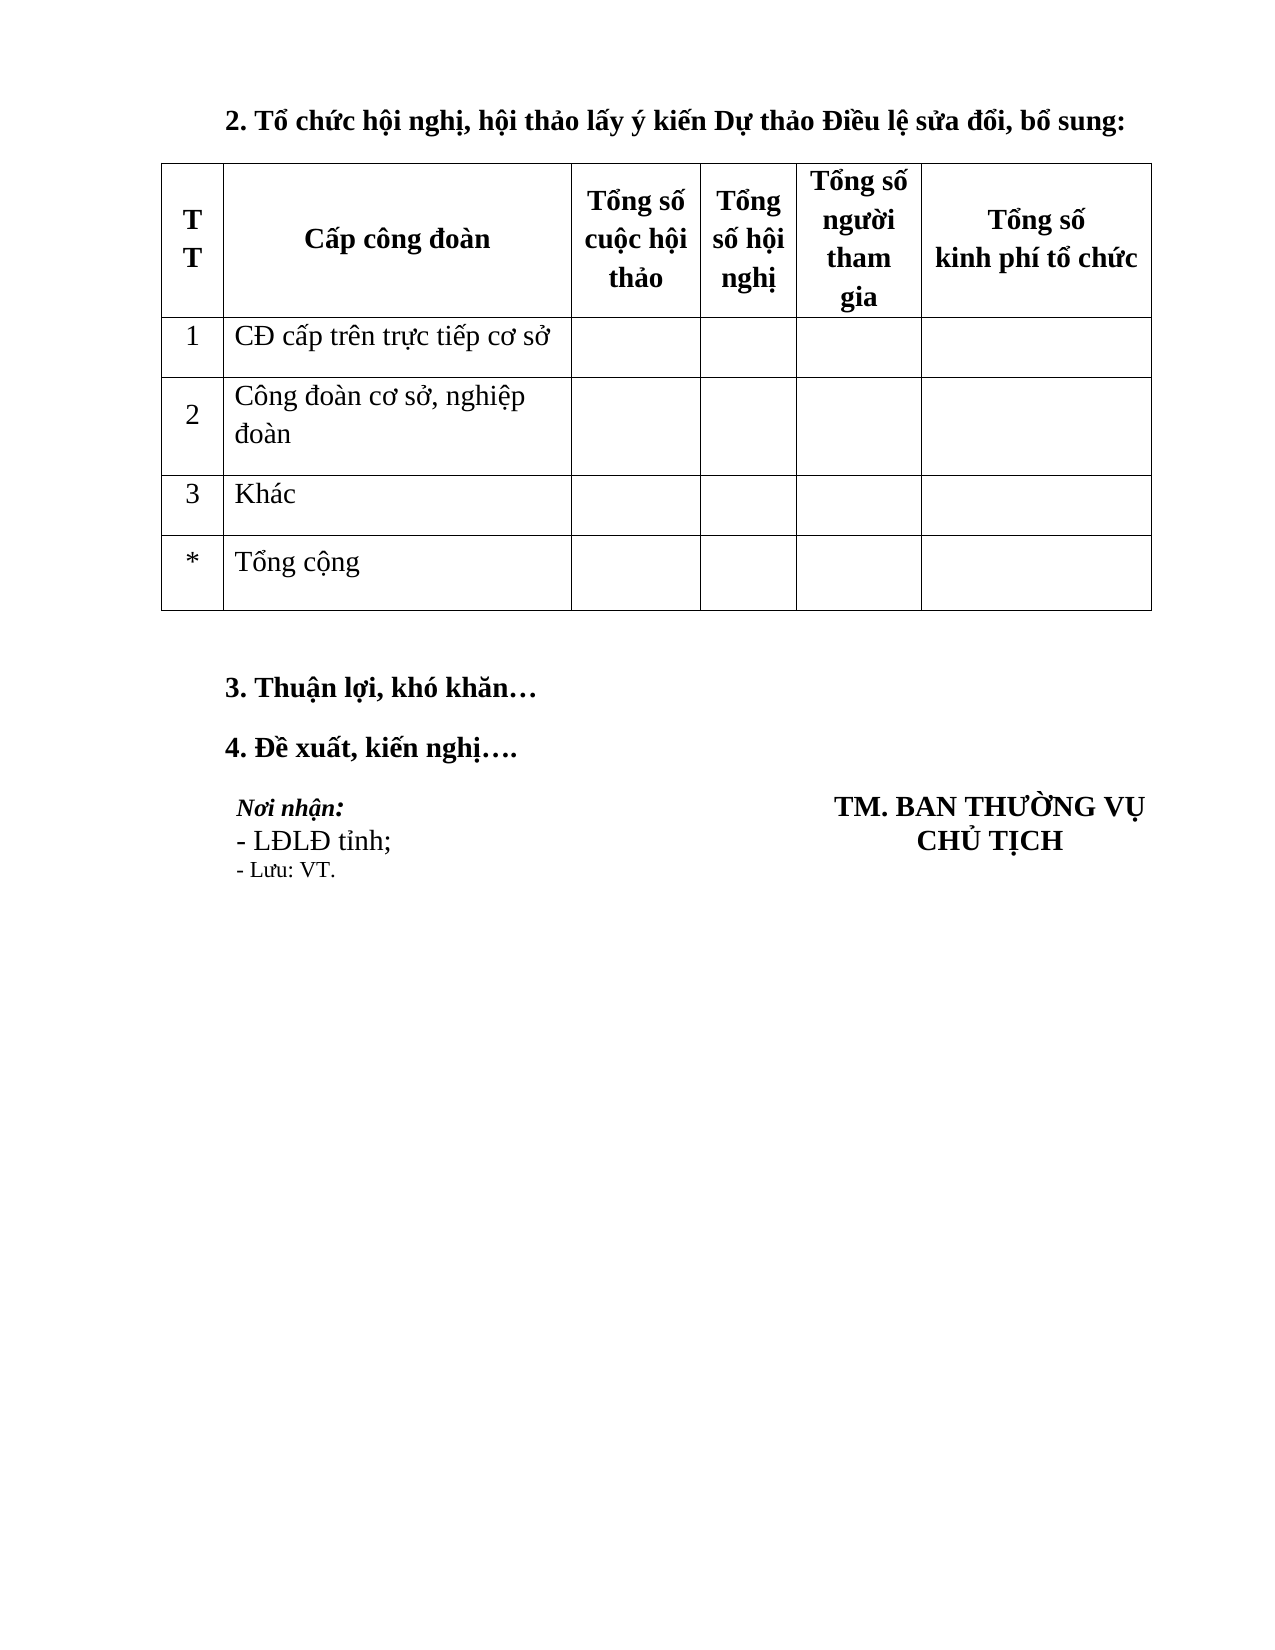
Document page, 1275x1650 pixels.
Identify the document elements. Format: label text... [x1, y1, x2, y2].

table_cell [572, 378, 700, 475]
table_header TT [162, 164, 223, 317]
table_header Tổng số cuộc hội thảo [572, 164, 700, 317]
table_header TM. BAN THƯỜNG VỤ CHỦ TỊCH [658, 789, 1275, 1024]
table_header Nơi nhận: - LĐLĐ tỉnh; - Lưu: VT. [150, 789, 658, 1024]
table_cell * [162, 536, 223, 610]
table_cell [701, 378, 796, 475]
table_cell [572, 318, 700, 377]
text 2. Tổ chức hội nghị, hội thảo lấy ý kiến Dự thảo Điều lệ sửa đổi, bổ sung: [150, 103, 1162, 137]
table_cell CĐ cấp trên trực tiếp cơ sở [224, 318, 571, 377]
table_cell [701, 318, 796, 377]
table_cell [922, 536, 1151, 610]
text 3. Thuận lợi, khó khăn… [150, 671, 1162, 704]
text 4. Đề xuất, kiến nghị…. [150, 730, 1162, 763]
table_cell [572, 476, 700, 535]
table_cell [572, 536, 700, 610]
table_cell [797, 476, 921, 535]
table_cell 2 [162, 378, 223, 475]
table_header Tổng số hội nghị [701, 164, 796, 317]
table_cell Khác [224, 476, 571, 535]
table_cell [922, 476, 1151, 535]
table_header Tổng số kinh phí tổ chức [922, 164, 1151, 317]
table_cell 1 [162, 318, 223, 377]
table_header Tổng số người tham gia [797, 164, 921, 317]
table_cell [701, 476, 796, 535]
table_cell [797, 536, 921, 610]
table_cell [797, 318, 921, 377]
table_cell [922, 318, 1151, 377]
table_cell [701, 536, 796, 610]
table_cell Tổng cộng [224, 536, 571, 610]
table_cell [922, 378, 1151, 475]
table_cell [797, 378, 921, 475]
table_cell 3 [162, 476, 223, 535]
table_cell Công đoàn cơ sở, nghiệp đoàn [224, 378, 571, 475]
table_header Cấp công đoàn [224, 164, 571, 317]
